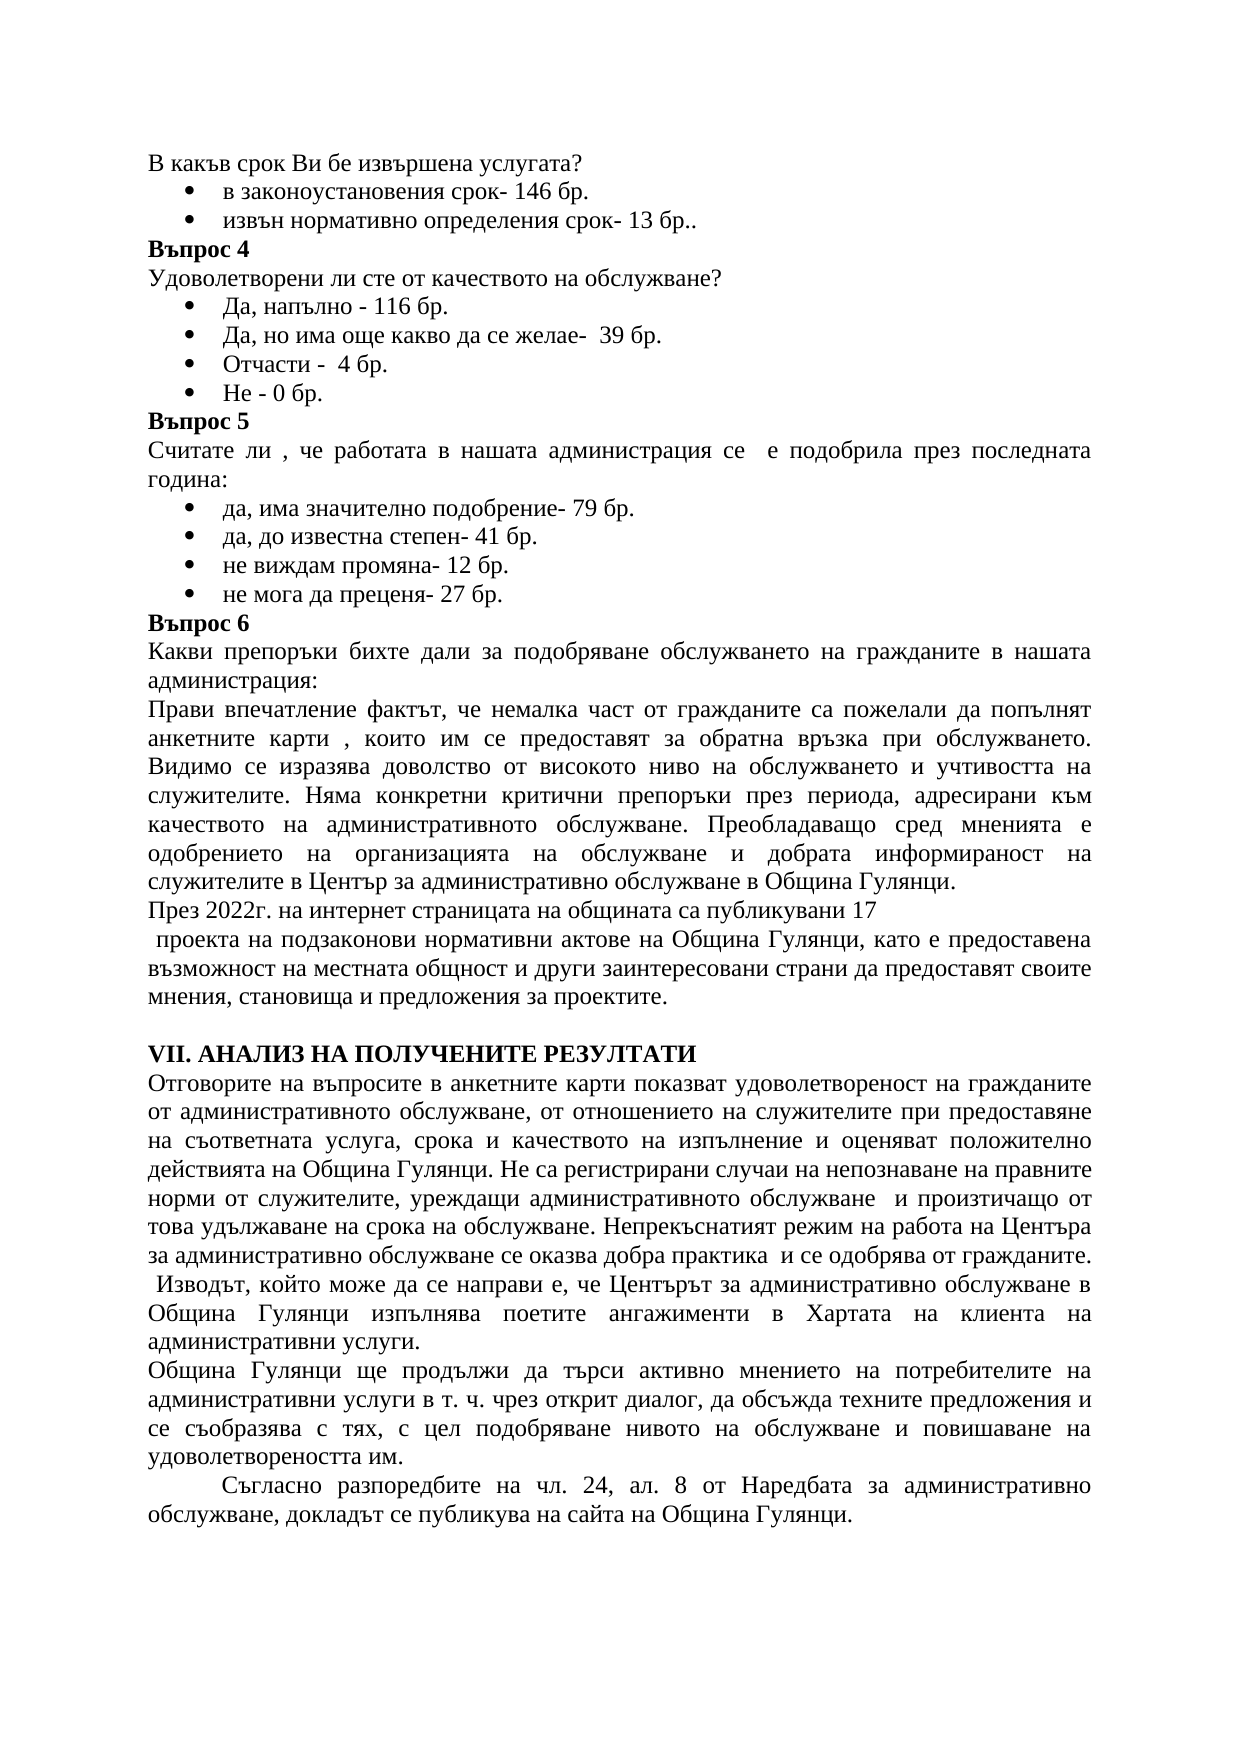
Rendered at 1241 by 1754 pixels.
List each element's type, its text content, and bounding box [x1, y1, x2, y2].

text Какви препоръки бихте дали за подобряване обслужването на гражданите в нашата администрация: [148, 636, 1093, 694]
list не мога да преценя- 27 бр. [185, 579, 1093, 608]
list Да, напълно - 116 бр. [185, 291, 1093, 320]
text Въпрос 5 [148, 406, 1093, 435]
text Въпрос 4 [148, 234, 1093, 263]
list Не - 0 бр. [185, 378, 1093, 406]
text Въпрос 6 [148, 608, 1093, 636]
text VІІ. АНАЛИЗ НА ПОЛУЧЕНИТЕ РЕЗУЛТАТИ [148, 1039, 1093, 1068]
list извън нормативно определения срок- 13 бр.. [185, 205, 1093, 234]
text Прави впечатление фактът, че немалка част от гражданите са пожелали да попълнят анкетните карти , които им се предоставят за обратна връзка при обслужването. Видимо се изразява доволство от високото ниво на обслужването и учтивостта на служителите. Няма конкретни критични препоръки през периода, адресирани към качеството на административното обслужване. Преобладаващо сред мненията е одобрението на организацията на обслужване и добрата информираност на служителите в Център за административно обслужване в Община Гулянци. [148, 694, 1093, 895]
text Изводът, който може да се направи е, че Центърът за административно обслужване в Община Гулянци изпълнява поетите ангажименти в Хартата на клиента на административни услуги. [148, 1269, 1093, 1355]
list в законоустановения срок- 146 бр. [185, 176, 1093, 205]
text През 2022г. на интернет страницата на общината са публикувани 17 [148, 895, 1093, 924]
list Да, но има още какво да се желае- 39 бр. [185, 320, 1093, 349]
text Съгласно разпоредбите на чл. 24, ал. 8 от Наредбата за административно обслужване, докладът се публикува на сайта на Община Гулянци. [148, 1470, 1093, 1528]
list Отчасти - 4 бр. [185, 349, 1093, 378]
text Отговорите на въпросите в анкетните карти показват удоволетвореност на гражданите от административното обслужване, от отношението на служителите при предоставяне на съответната услуга, срока и качеството на изпълнение и оценяват положително действията на Община Гулянци. Не са регистрирани случаи на непознаване на правните норми от служителите, уреждащи административното обслужване и произтичащо от това удължаване на срока на обслужване. Непрекъснатият режим на работа на Центъра за административно обслужване се оказва добра практика и се одобрява от гражданите. [148, 1068, 1093, 1269]
text Считате ли , че работата в нашата администрация се е подобрила през последната година: [148, 435, 1093, 493]
text Община Гулянци ще продължи да търси активно мнението на потребителите на административни услуги в т. ч. чрез открит диалог, да обсъжда техните предложения и се съобразява с тях, с цел подобряване нивото на обслужване и повишаване на удоволетвореността им. [148, 1355, 1093, 1470]
list да, до известна степен- 41 бр. [185, 521, 1093, 550]
text проекта на подзаконови нормативни актове на Община Гулянци, като е предоставена възможност на местната общност и други заинтересовани страни да предоставят своите мнения, становища и предложения за проектите. [148, 924, 1093, 1010]
list не виждам промяна- 12 бр. [185, 550, 1093, 579]
text В какъв срок Ви бе извършена услугата? [148, 148, 1093, 176]
text Удоволетворени ли сте от качеството на обслужване? [148, 263, 1093, 291]
list да, има значително подобрение- 79 бр. [185, 493, 1093, 521]
